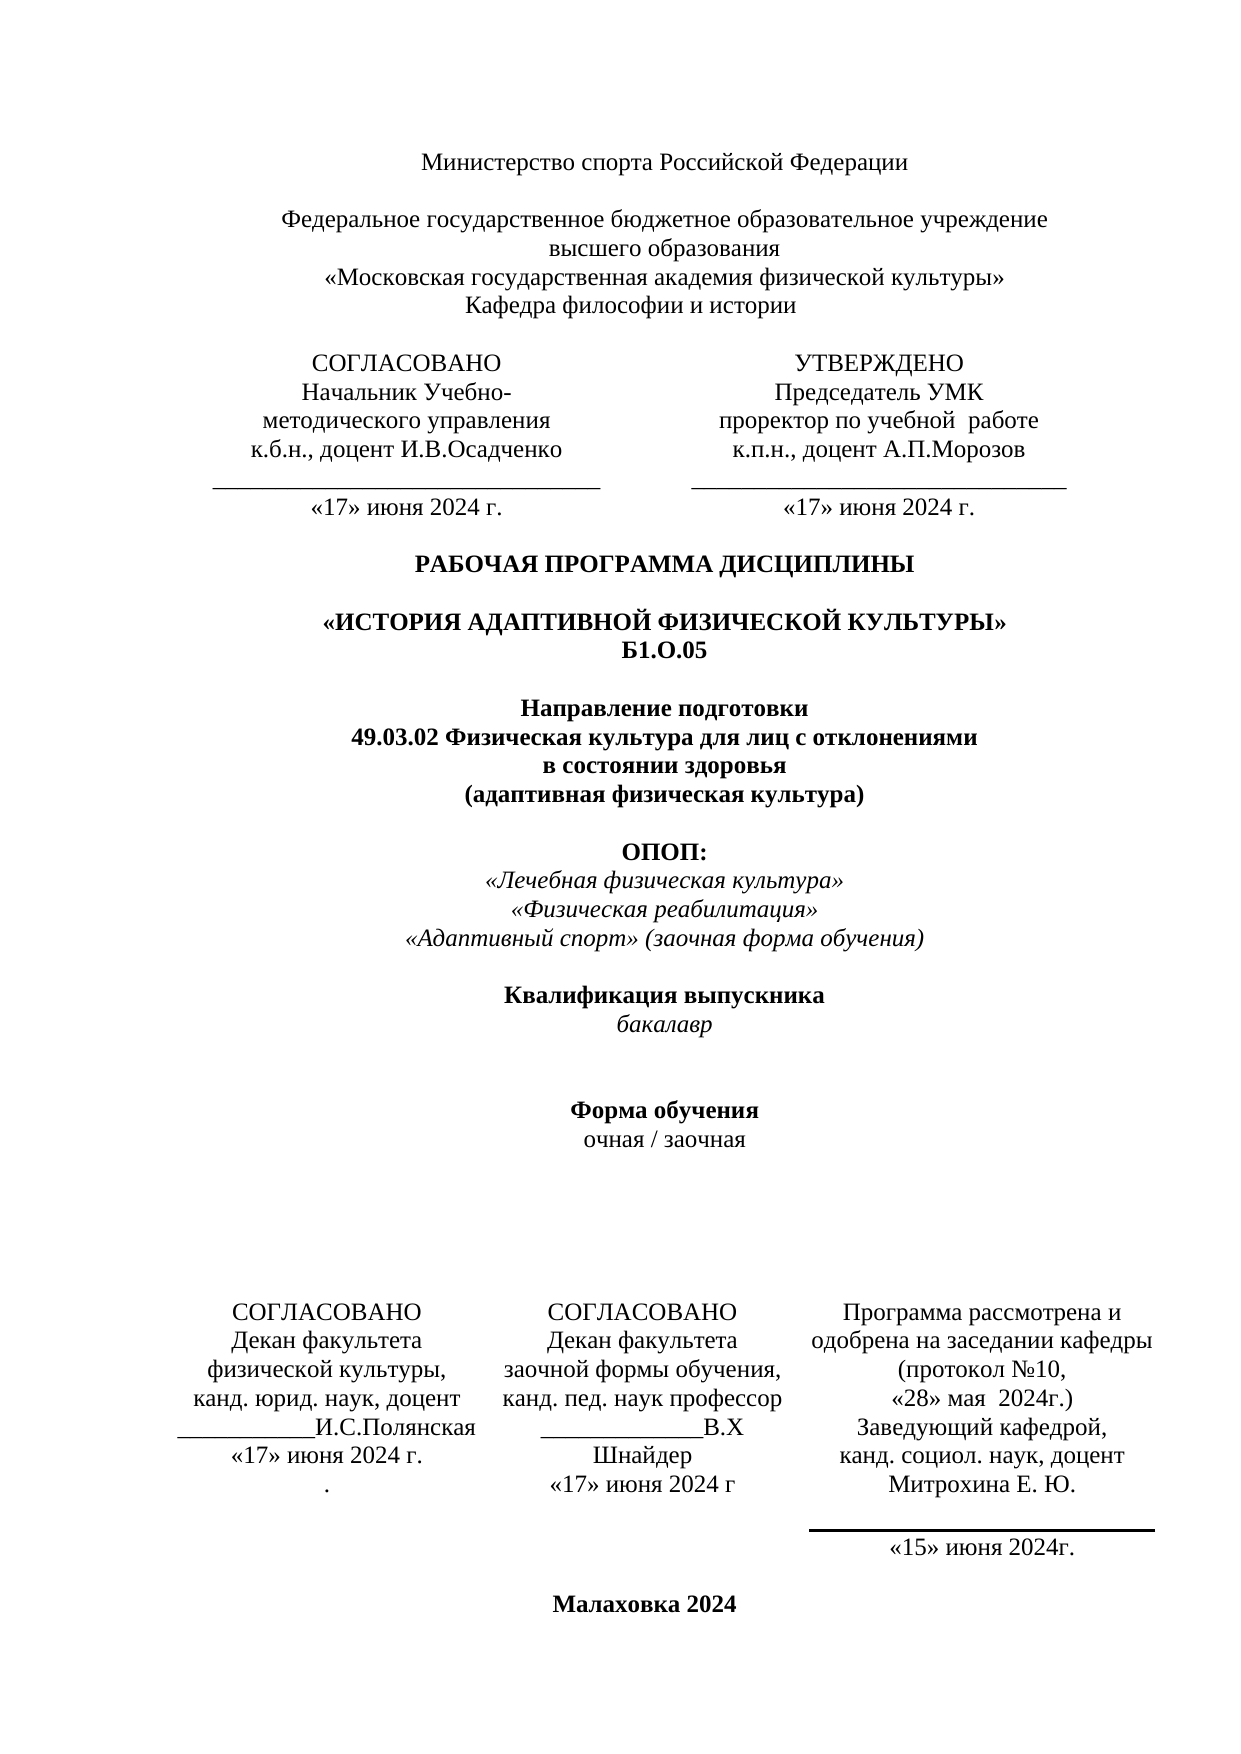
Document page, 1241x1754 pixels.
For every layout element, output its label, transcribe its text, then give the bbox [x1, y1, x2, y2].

text ОПОП: [177, 837, 1152, 866]
table_header Программа рассмотрена и одобрена на заседании кафедры (протокол №10, «28» мая 2024г.) Заведующий кафедрой, канд. социол. наук, доцент Митрохина Е. Ю. «15» июня 2024г. [798, 1239, 1167, 1589]
text Малаховка 2024 [177, 1589, 1152, 1618]
table_header СОГЛАСОВАНО Начальник Учебно- методического управления к.б.н., доцент И.В.Осадченко _______________________________ «17» июня 2024 г. [166, 348, 647, 521]
text высшего образования [177, 233, 1152, 262]
text 49.03.02 Физическая культура для лиц с отклонениями [177, 722, 1152, 751]
text очная / заочная [177, 1124, 1152, 1153]
table_header СОГЛАСОВАНО Декан факультета заочной формы обучения, канд. пед. наук профессор _____________В.Х Шнайдер «17» июня 2024 г [487, 1239, 797, 1589]
text «ИСТОРИЯ АДАПТИВНОЙ ФИЗИЧЕСКОЙ КУЛЬТУРЫ» [177, 607, 1152, 636]
text бакалавр [177, 1009, 1152, 1038]
text «Физическая реабилитация» [177, 894, 1152, 923]
table_header СОГЛАСОВАНО Декан факультета физической культуры, канд. юрид. наук, доцент ___________И.С.Полянская «17» июня 2024 г. . [166, 1239, 487, 1589]
text Форма обучения [177, 1096, 1152, 1124]
text «Лечебная физическая культура» [177, 866, 1152, 894]
text «Московская государственная академия физической культуры» [177, 262, 1152, 291]
text РАБОЧАЯ ПРОГРАММА ДИСЦИПЛИНЫ [177, 549, 1152, 578]
text (адаптивная физическая культура) [177, 779, 1152, 808]
text в состоянии здоровья [177, 751, 1152, 779]
text «Адаптивный спорт» (заочная форма обучения) [177, 923, 1152, 952]
text Направление подготовки [177, 693, 1152, 722]
text Квалификация выпускника [177, 981, 1152, 1009]
text Федеральное государственное бюджетное образовательное учреждение [177, 204, 1152, 233]
text Кафедра философии и истории [177, 291, 1152, 319]
text Министерство спорта Российской Федерации [177, 147, 1152, 176]
table_header УТВЕРЖДЕНО Председатель УМК проректор по учебной работе к.п.н., доцент А.П.Морозов ______________________________ «17» июня 2024 г. [647, 348, 1111, 521]
text Б1.О.05 [177, 636, 1152, 664]
